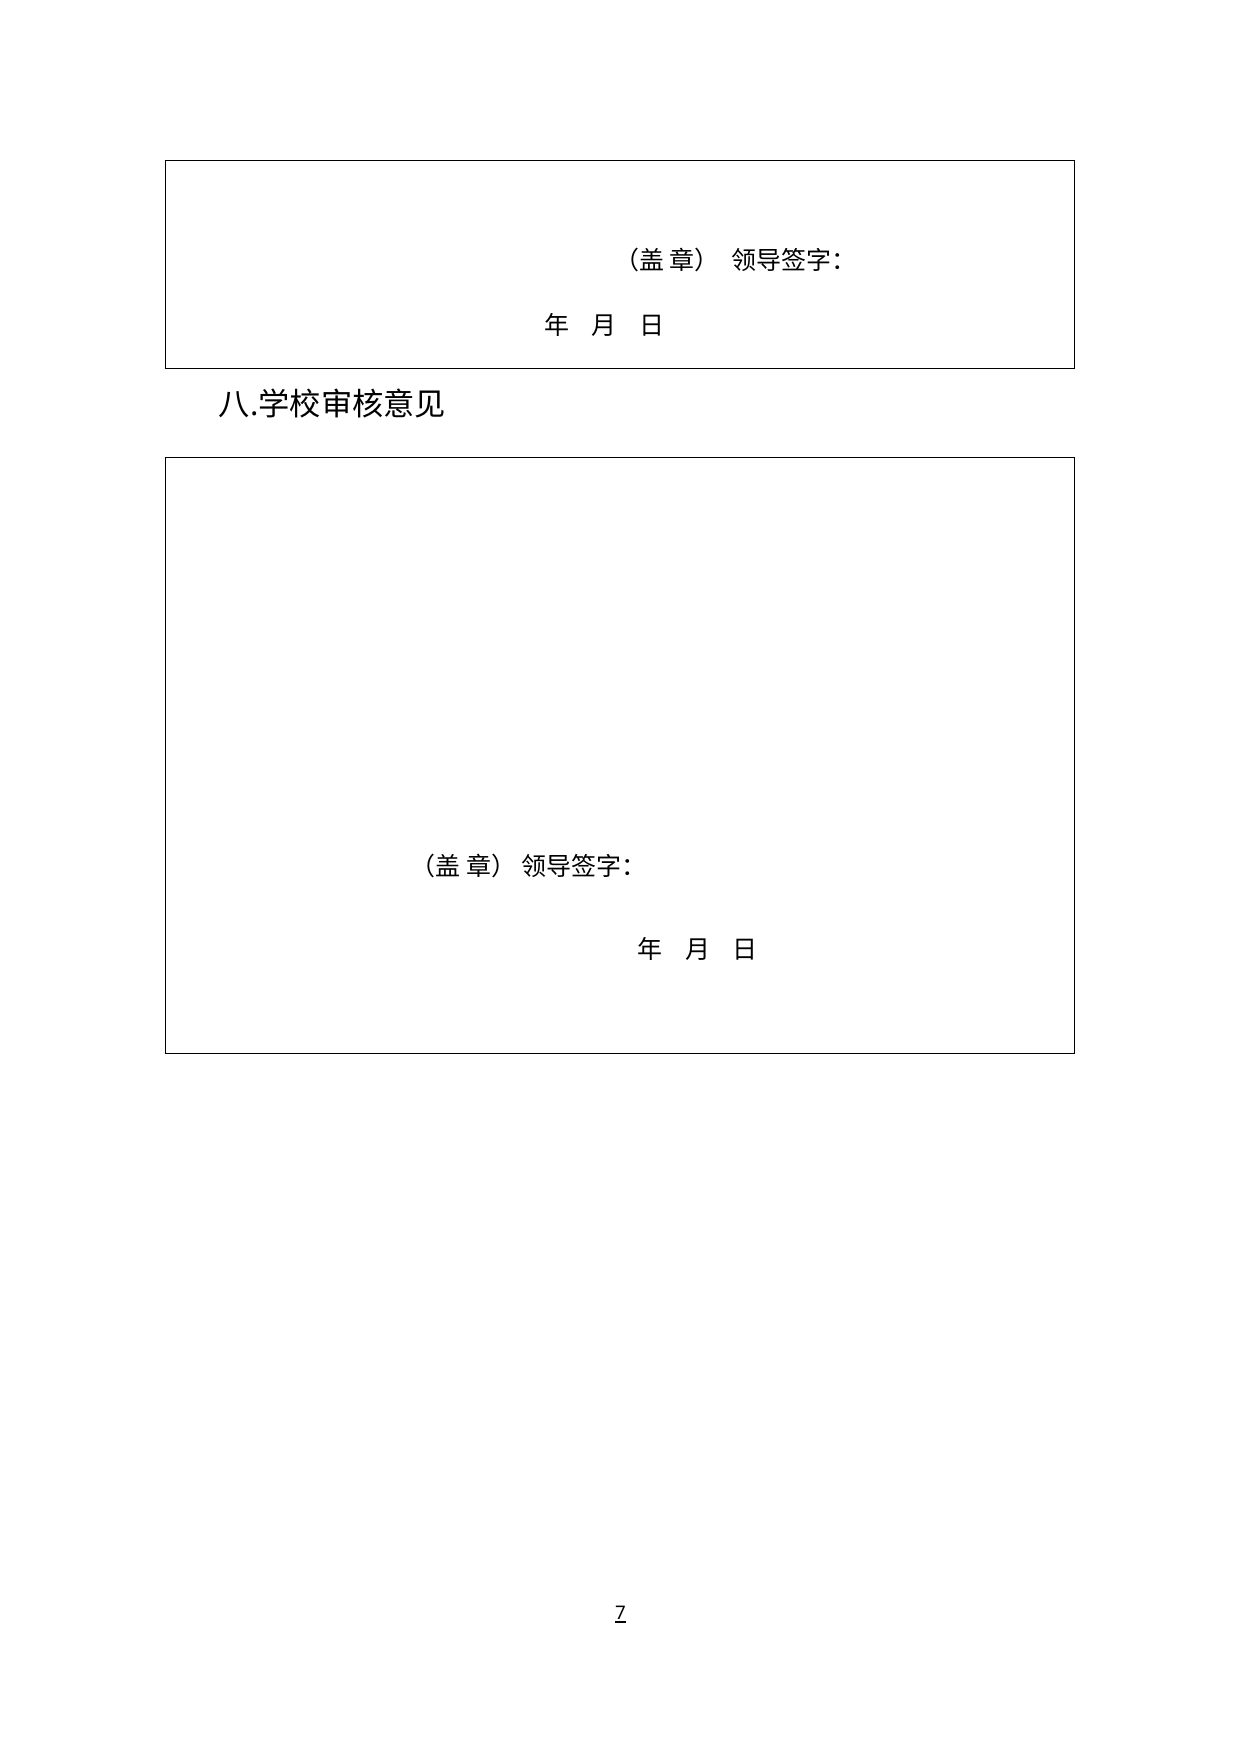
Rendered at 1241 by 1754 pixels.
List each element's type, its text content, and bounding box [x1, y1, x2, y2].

table_header （盖 章） 领导签字： 年 月 日 [166, 161, 1074, 368]
table_header （盖 章） 领导签字： 年 月 日 [166, 458, 1074, 1053]
text 八.学校审核意见 [187, 369, 1053, 434]
